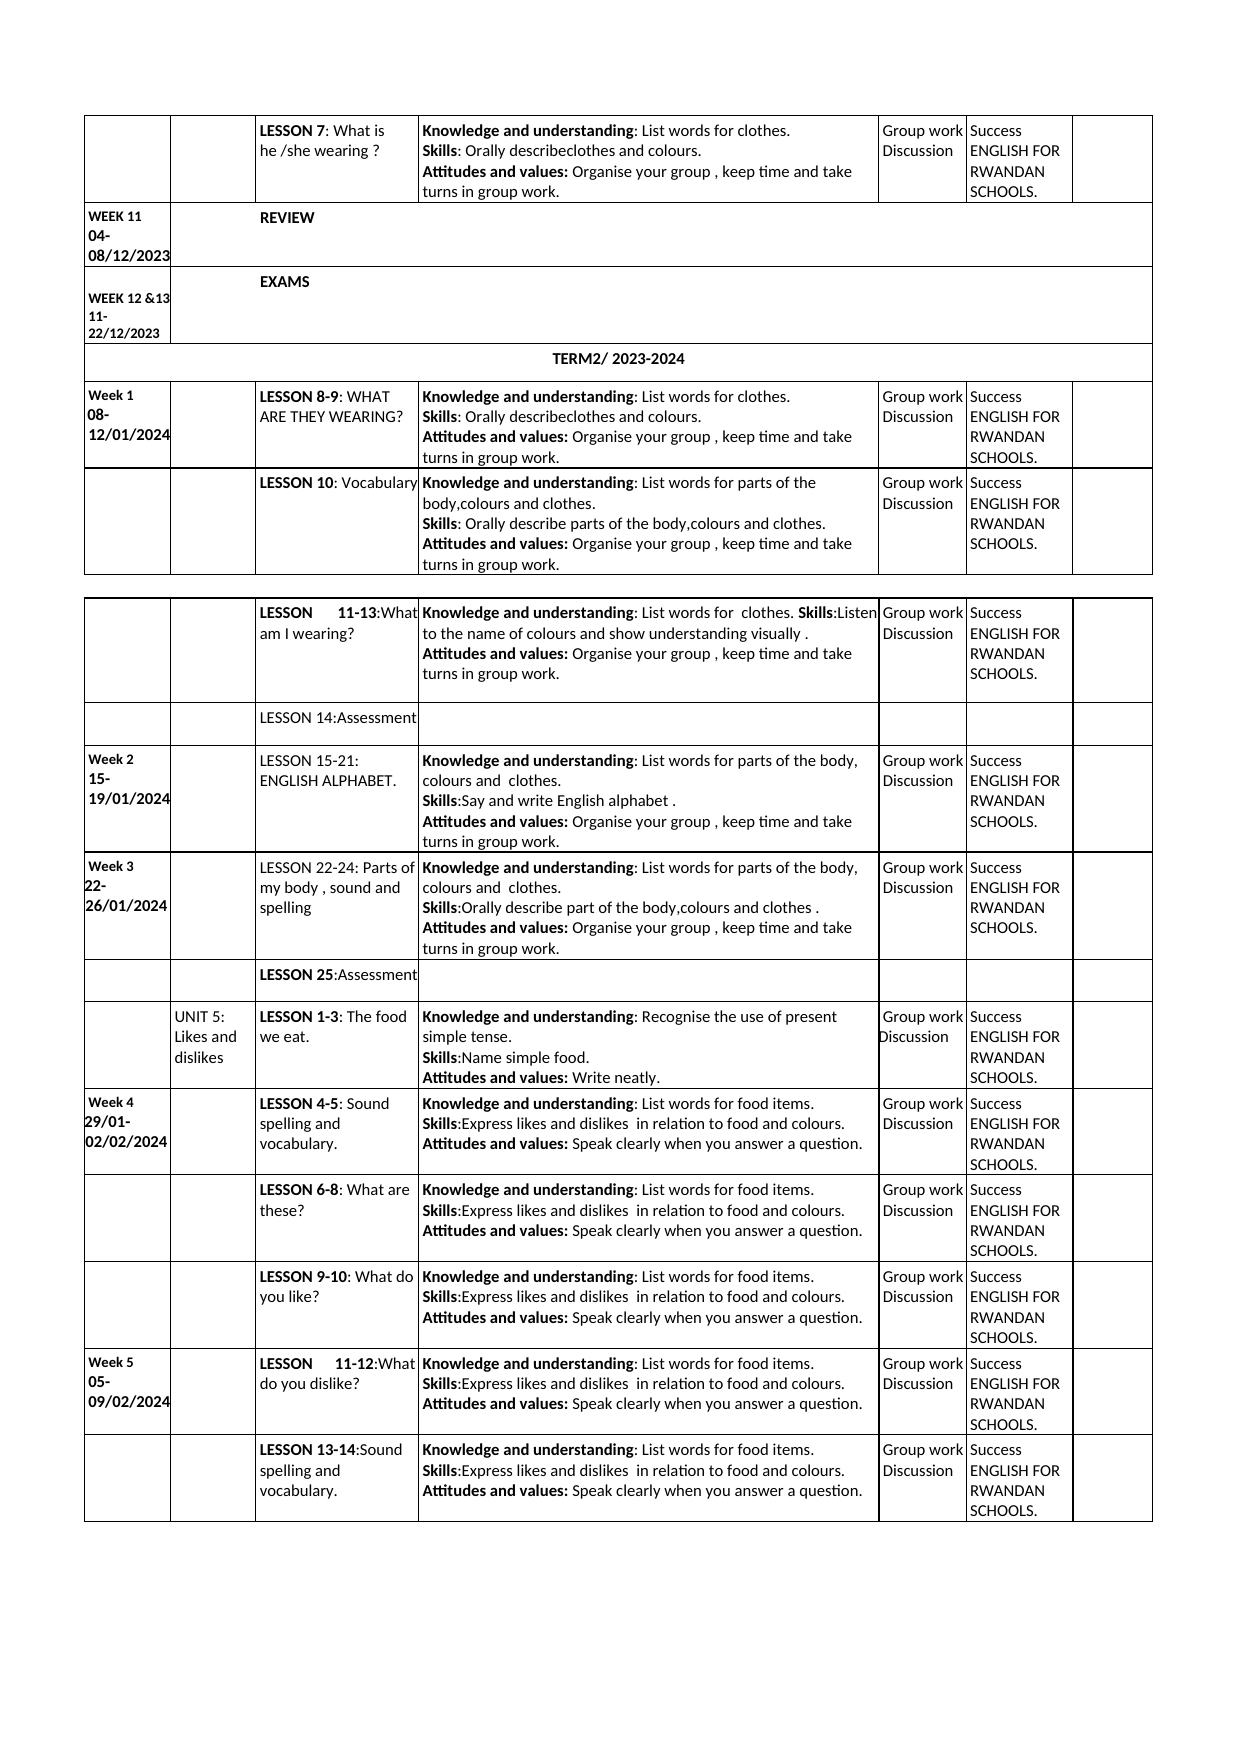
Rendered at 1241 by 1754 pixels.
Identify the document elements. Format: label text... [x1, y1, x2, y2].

table_cell Knowledge and understanding: List words for food items. Skills:Express likes and dislikes in relation to food and colours. Attitudes and values: Speak clearly when you answer a question. [419, 1435, 878, 1521]
table_cell Success ENGLISH FOR RWANDAN SCHOOLS. [967, 746, 1072, 851]
table_cell Success ENGLISH FOR RWANDAN SCHOOLS. [967, 853, 1072, 958]
table_cell Week 2 15-19/01/2024 [85, 746, 170, 851]
table_cell [171, 960, 255, 1001]
table_cell [85, 116, 170, 202]
table_cell LESSON 9-10: What do you like? [256, 1262, 418, 1347]
table_cell [880, 703, 966, 744]
table_cell [85, 960, 170, 1001]
table_cell [171, 382, 255, 467]
table_cell [171, 1262, 255, 1347]
table_header Success ENGLISH FOR RWANDAN SCHOOLS. [967, 599, 1072, 702]
table_cell Knowledge and understanding: List words for food items. Skills:Express likes and dislikes in relation to food and colours. Attitudes and values: Speak clearly when you answer a question. [419, 1349, 878, 1434]
table_cell UNIT 5: Likes and dislikes [171, 1002, 255, 1087]
table_cell [967, 703, 1072, 744]
table_cell [171, 1349, 255, 1434]
table_cell [171, 1435, 255, 1521]
table_cell [1074, 746, 1152, 851]
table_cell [879, 116, 966, 202]
table_cell Group work Discussion [879, 469, 966, 574]
table_cell [1074, 1349, 1152, 1434]
table_cell [85, 703, 170, 744]
table_cell [1073, 382, 1152, 467]
table_cell [1074, 1262, 1152, 1347]
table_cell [967, 116, 1072, 202]
table_cell [171, 703, 255, 744]
table_cell [171, 1089, 255, 1174]
table_cell Success ENGLISH FOR RWANDAN SCHOOLS. [967, 1175, 1072, 1261]
table_cell Week 5 05-09/02/2024 [85, 1349, 170, 1434]
table_header Group work Discussion [880, 599, 966, 702]
table_cell Group work Discussion [880, 1175, 966, 1261]
table_cell Group work Discussion [880, 1002, 966, 1087]
table_cell [1074, 960, 1152, 1001]
table_cell Success ENGLISH FOR RWANDAN SCHOOLS. [967, 1002, 1072, 1087]
table_cell WEEK 11 04-08/12/2023 [85, 203, 170, 266]
table_cell WEEK 12 &13 11-22/12/2023 [85, 267, 170, 342]
table_cell Knowledge and understanding: Recognise the use of present simple tense. Skills:Name simple food. Attitudes and values: Write neatly. [419, 1002, 878, 1087]
table_cell [171, 853, 255, 958]
table_cell Knowledge and understanding: List words for parts of the body, colours and clothes. Skills:Say and write English alphabet . Attitudes and values: Organise your group , keep time and take turns in group work. [419, 746, 878, 851]
table_cell [171, 746, 255, 851]
table_cell LESSON 7: What is he /she wearing ? [256, 116, 418, 202]
table_cell [1074, 1002, 1152, 1087]
table_cell [171, 469, 255, 574]
table_cell LESSON 4-5: Sound spelling and vocabulary. [256, 1089, 418, 1174]
table_cell Success ENGLISH FOR RWANDAN SCHOOLS. [967, 469, 1072, 574]
table_cell Group work Discussion [879, 382, 966, 467]
table_cell LESSON 11-12:What do you dislike? [256, 1349, 418, 1434]
table_cell Group work Discussion [880, 1349, 966, 1434]
table_cell [1073, 116, 1152, 202]
table_cell LESSON 14:Assessment [256, 703, 418, 744]
table_cell Knowledge and understanding: List words for clothes. Skills: Orally describeclothes and colours. Attitudes and values: Organise your group , keep time and take turns in group work. [419, 382, 878, 467]
table_cell Group work Discussion [880, 853, 966, 958]
table_cell [1074, 703, 1152, 744]
table_cell [171, 116, 255, 202]
table_header LESSON 11-13:What am I wearing? [256, 599, 418, 702]
table_cell [967, 960, 1072, 1001]
table_cell LESSON 15-21: ENGLISH ALPHABET. [256, 746, 418, 851]
table_cell Week 3 22-26/01/2024 [85, 853, 170, 958]
table_cell LESSON 25:Assessment [256, 960, 418, 1001]
table_cell Week 1 08-12/01/2024 [85, 382, 170, 467]
table_header [85, 599, 170, 702]
table_cell Knowledge and understanding: List words for parts of the body,colours and clothes. Skills: Orally describe parts of the body,colours and clothes. Attitudes and values: Organise your group , keep time and take turns in group work. [419, 469, 878, 574]
table_cell [171, 1175, 255, 1261]
table_cell [85, 1002, 170, 1087]
table_cell EXAMS [171, 267, 1152, 342]
table_cell LESSON 13-14:Sound spelling and vocabulary. [256, 1435, 418, 1521]
table_cell Knowledge and understanding: List words for parts of the body, colours and clothes. Skills:Orally describe part of the body,colours and clothes . Attitudes and values: Organise your group , keep time and take turns in group work. [419, 853, 878, 958]
table_header [1074, 599, 1152, 702]
table_cell [419, 703, 878, 744]
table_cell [967, 1435, 1072, 1521]
table_cell [1074, 853, 1152, 958]
table_cell [85, 1175, 170, 1261]
table_cell Knowledge and understanding: List words for food items. Skills:Express likes and dislikes in relation to food and colours. Attitudes and values: Speak clearly when you answer a question. [419, 1175, 878, 1261]
table_cell Success ENGLISH FOR RWANDAN SCHOOLS. [967, 1262, 1072, 1347]
table_cell LESSON 10: Vocabulary [256, 469, 418, 574]
table_cell Knowledge and understanding: List words for food items. Skills:Express likes and dislikes in relation to food and colours. Attitudes and values: Speak clearly when you answer a question. [419, 1089, 878, 1174]
table_cell Week 4 29/01-02/02/2024 [85, 1089, 170, 1174]
table_cell [880, 960, 966, 1001]
table_cell Success ENGLISH FOR RWANDAN SCHOOLS. [967, 1089, 1072, 1174]
table_cell Group work Discussion [880, 746, 966, 851]
table_cell REVIEW [171, 203, 1152, 266]
table_cell Group work Discussion [880, 1089, 966, 1174]
table_cell [85, 1262, 170, 1347]
table_cell Success ENGLISH FOR RWANDAN SCHOOLS. [967, 1349, 1072, 1434]
table_cell [85, 469, 170, 574]
table_cell Knowledge and understanding: List words for food items. Skills:Express likes and dislikes in relation to food and colours. Attitudes and values: Speak clearly when you answer a question. [419, 1262, 878, 1347]
table_cell Success ENGLISH FOR RWANDAN SCHOOLS. [967, 382, 1072, 467]
table_cell LESSON 22-24: Parts of my body , sound and spelling [256, 853, 418, 958]
table_cell [1073, 469, 1152, 574]
table_header Knowledge and understanding: List words for clothes. Skills:Listen to the name of colours and show understanding visually . Attitudes and values: Organise your group , keep time and take turns in group work. [419, 599, 878, 702]
table_header [171, 599, 255, 702]
table_cell LESSON 8-9: WHAT ARE THEY WEARING? [256, 382, 418, 467]
table_cell [1074, 1089, 1152, 1174]
table_cell Knowledge and understanding: List words for clothes. Skills: Orally describeclothes and colours. Attitudes and values: Organise your group , keep time and take turns in group work. [419, 116, 878, 202]
table_cell LESSON 6-8: What are these? [256, 1175, 418, 1261]
table_cell LESSON 1-3: The food we eat. [256, 1002, 418, 1087]
table_cell [419, 960, 878, 1001]
table_cell Group work Discussion [880, 1262, 966, 1347]
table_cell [880, 1435, 966, 1521]
table_cell [1074, 1435, 1152, 1521]
table_cell [1074, 1175, 1152, 1261]
table_cell TERM2/ 2023-2024 [85, 344, 1152, 381]
table_cell [85, 1435, 170, 1521]
